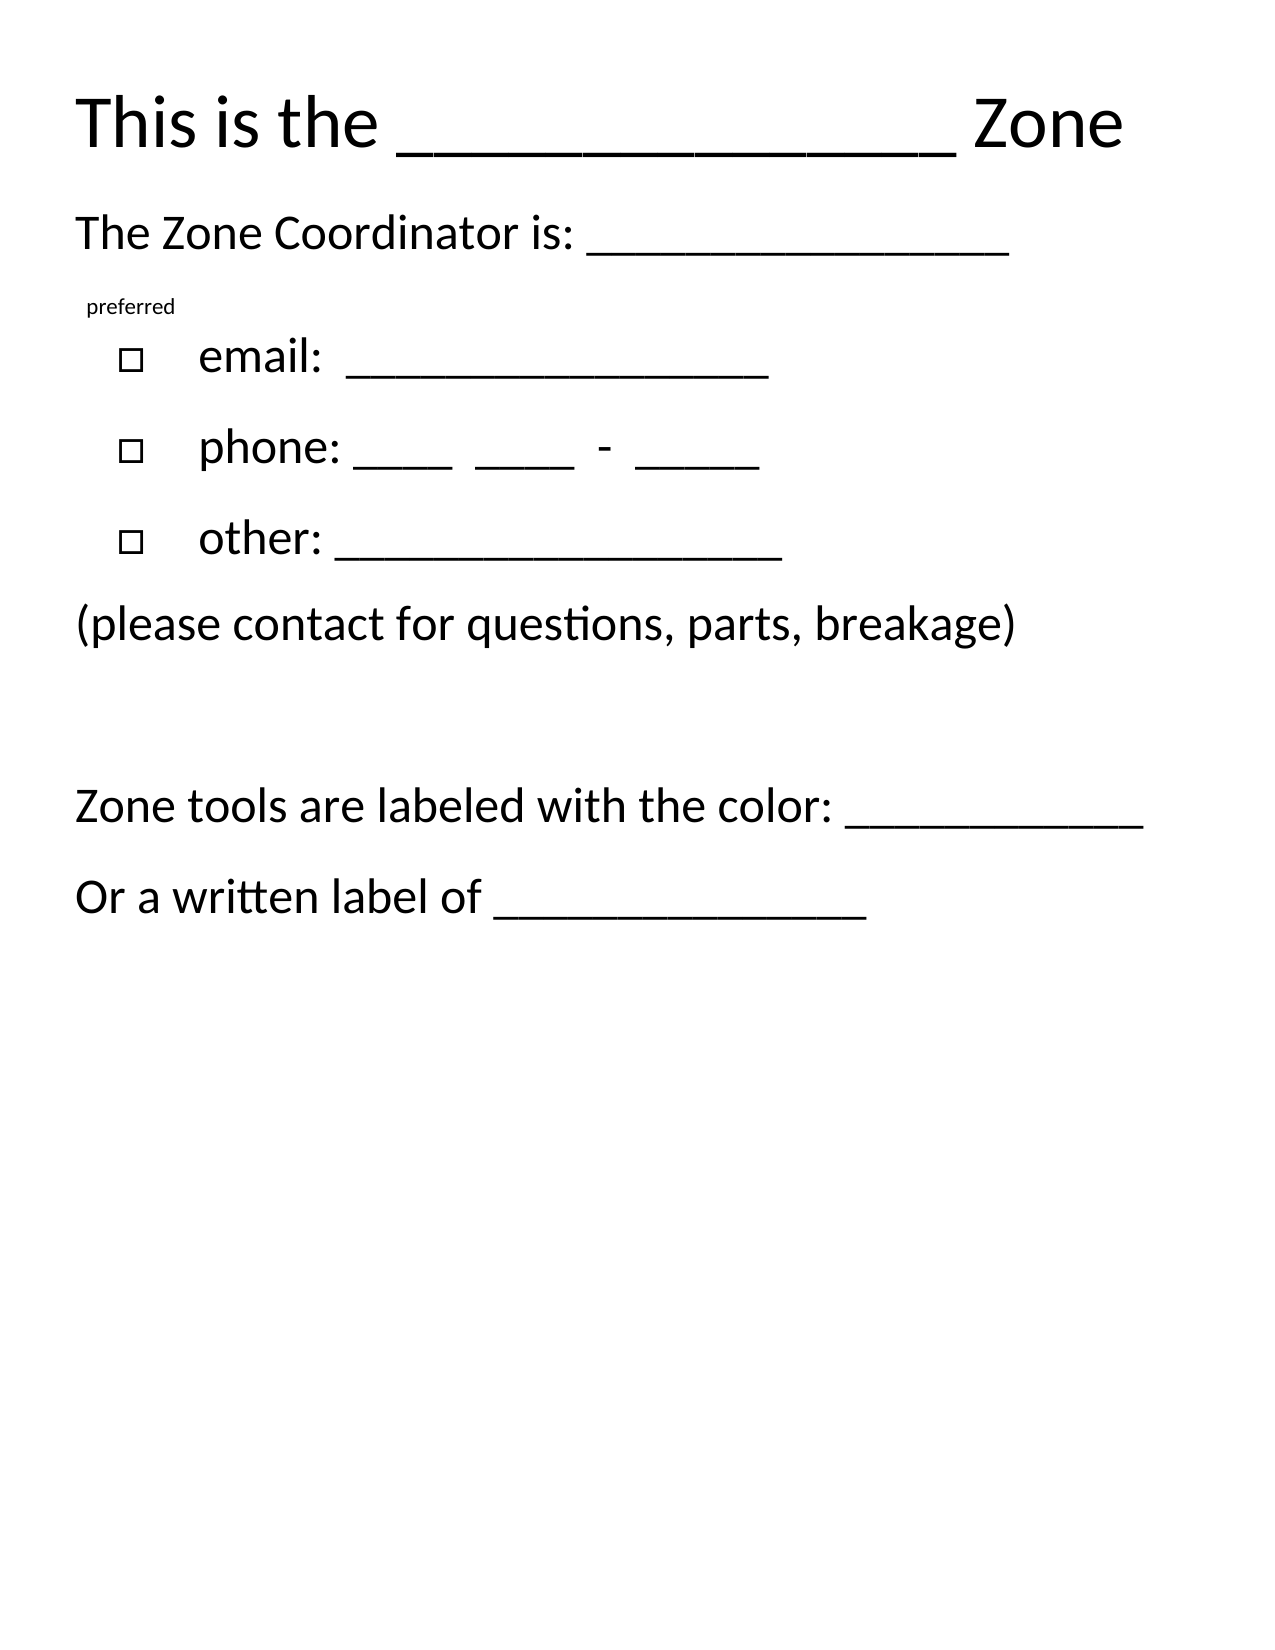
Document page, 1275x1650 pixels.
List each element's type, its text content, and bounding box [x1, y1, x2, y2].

text This is the _______________ Zone [75, 75, 1200, 167]
table_header email: _________________ phone: ____ ____ - _____ other: __________________ [187, 292, 1180, 592]
text Or a written label of _______________ [75, 864, 1200, 926]
table_header preferred □ □ □ [75, 292, 187, 592]
text The Zone Coordinator is: _________________ [75, 201, 1200, 262]
text (please contact for questions, parts, breakage) [75, 592, 1200, 653]
text Zone tools are labeled with the color: ____________ [75, 774, 1200, 835]
